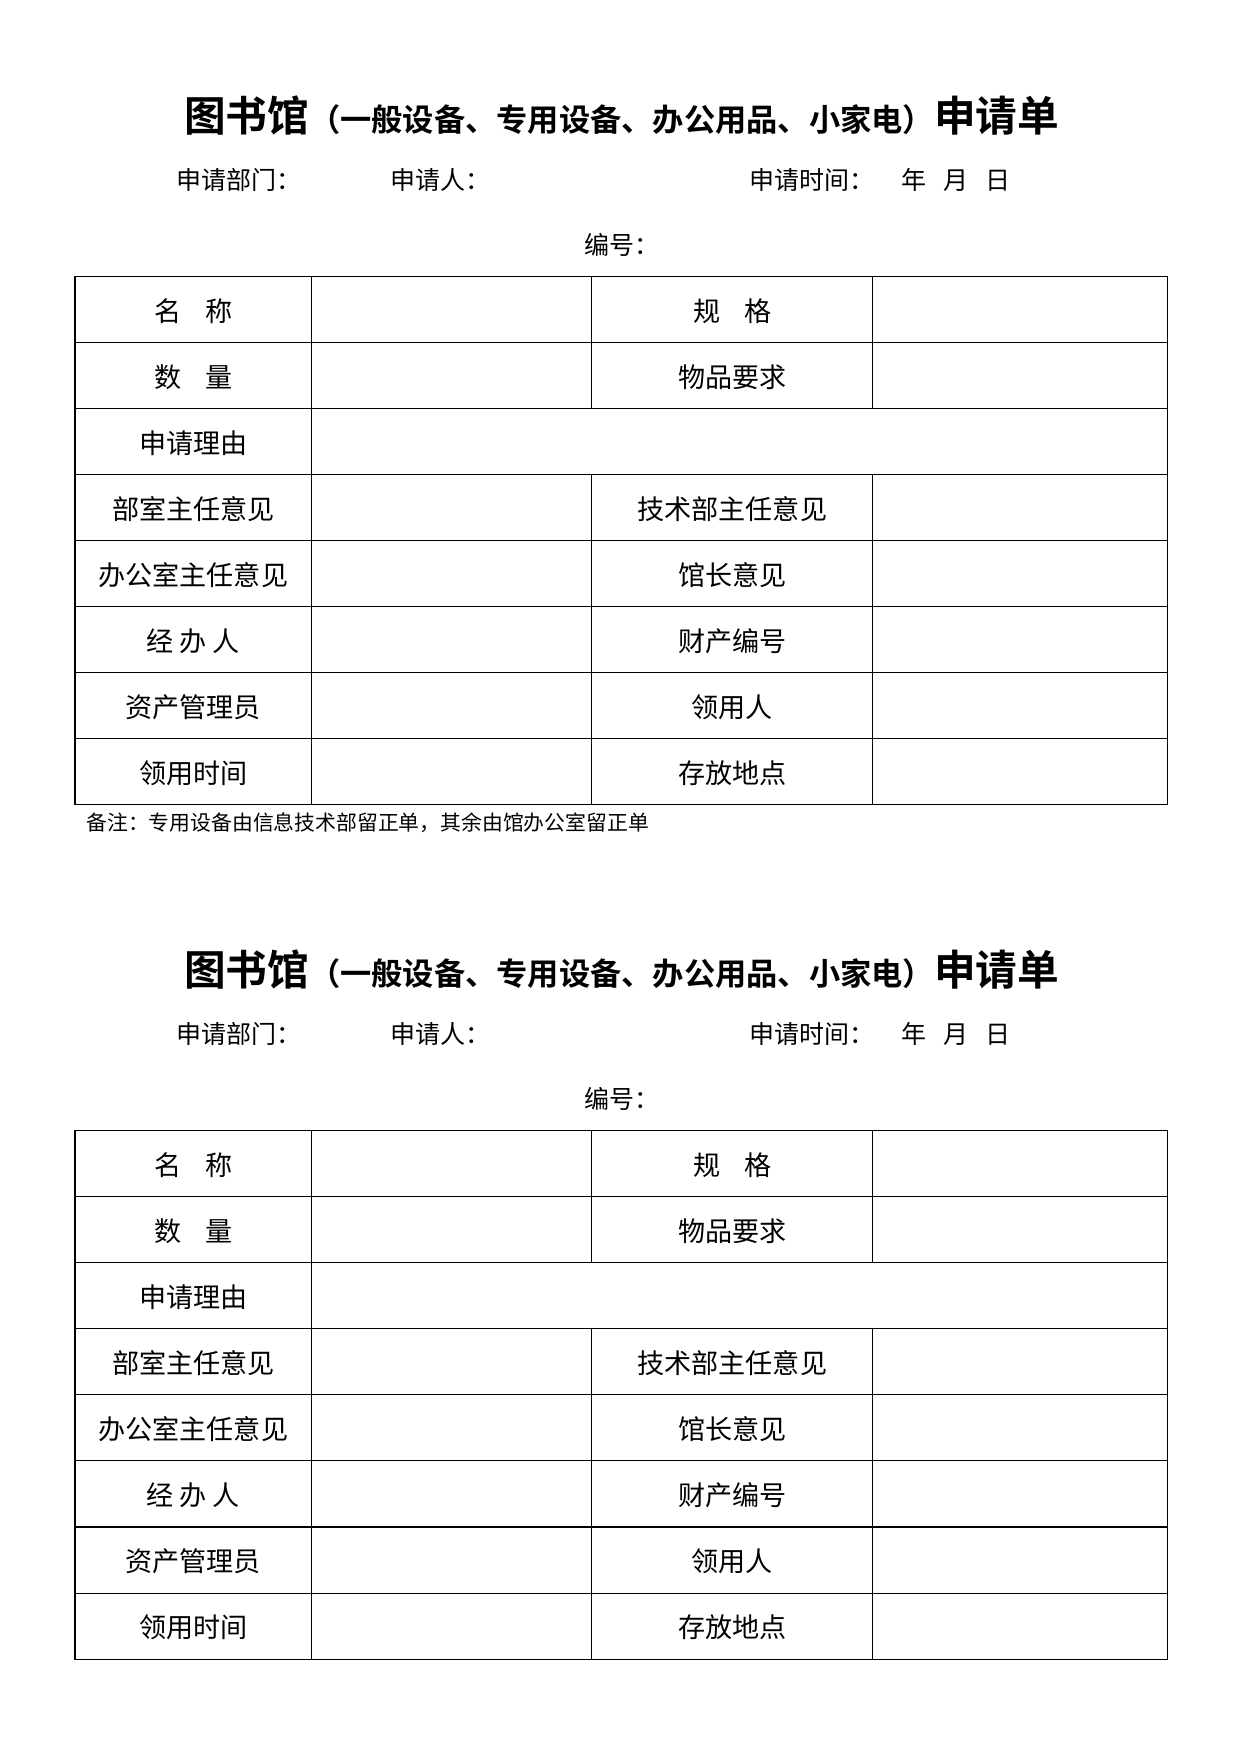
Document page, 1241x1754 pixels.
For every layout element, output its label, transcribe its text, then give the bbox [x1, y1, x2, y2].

table_cell [873, 739, 1167, 804]
table_cell 名 称 [76, 277, 311, 342]
table_cell 规 格 [592, 1131, 872, 1196]
table_cell 数 量 [76, 343, 311, 408]
table_cell 领用时间 [76, 739, 311, 804]
table_cell [873, 541, 1167, 606]
table_cell 财产编号 [592, 1461, 872, 1526]
table_cell [873, 1528, 1167, 1592]
table_cell 申请时间： 年 月 日 [592, 146, 1168, 211]
table_cell 馆长意见 [592, 541, 872, 606]
table_cell 编号： [75, 1065, 1168, 1130]
table_cell [312, 1461, 591, 1526]
table_cell [312, 475, 591, 540]
table_cell [873, 1131, 1167, 1196]
table_cell 数 量 [76, 1197, 311, 1262]
table_cell 技术部主任意见 [592, 475, 872, 540]
table_cell [873, 1395, 1167, 1460]
table_cell 领用时间 [76, 1594, 311, 1658]
table_cell [312, 1263, 1167, 1328]
table_cell 部室主任意见 [76, 475, 311, 540]
table_cell [312, 1528, 591, 1592]
table_cell 财产编号 [592, 607, 872, 672]
table_header 图书馆（一般设备、专用设备、办公用品、小家电）申请单 [75, 81, 1168, 146]
table_cell 图书馆（一般设备、专用设备、办公用品、小家电）申请单 [75, 935, 1168, 1000]
table_cell 规 格 [592, 277, 872, 342]
table_cell 资产管理员 [76, 673, 311, 738]
table_cell [312, 1131, 591, 1196]
table_cell [312, 277, 591, 342]
table_cell [312, 607, 591, 672]
table_cell 办公室主任意见 [76, 1395, 311, 1460]
table_cell 技术部主任意见 [592, 1329, 872, 1394]
table_cell 申请理由 [76, 1263, 311, 1328]
table_cell [312, 541, 591, 606]
table_cell [312, 343, 591, 408]
table_cell 存放地点 [592, 1594, 872, 1658]
table_cell [873, 475, 1167, 540]
table_cell 馆长意见 [592, 1395, 872, 1460]
table_cell [312, 1395, 591, 1460]
table_cell 物品要求 [592, 1197, 872, 1262]
table_cell [873, 1461, 1167, 1526]
table_cell [312, 739, 591, 804]
table_cell [873, 1329, 1167, 1394]
table_cell [873, 607, 1167, 672]
table_cell [312, 1594, 591, 1658]
table_cell 资产管理员 [76, 1528, 311, 1592]
table_cell [312, 673, 591, 738]
table_cell 经 办 人 [76, 1461, 311, 1526]
table_cell 名 称 [76, 1131, 311, 1196]
table_cell 存放地点 [592, 739, 872, 804]
table_cell [873, 1197, 1167, 1262]
table_cell 备注：专用设备由信息技术部留正单，其余由馆办公室留正单 [75, 805, 1168, 935]
table_cell [312, 409, 1167, 474]
table_cell 经 办 人 [76, 607, 311, 672]
table_cell 申请理由 [76, 409, 311, 474]
table_cell 办公室主任意见 [76, 541, 311, 606]
table_cell [873, 277, 1167, 342]
table_cell [312, 1197, 591, 1262]
table_cell 申请时间： 年 月 日 [592, 1000, 1168, 1065]
table_cell 编号： [75, 211, 1168, 276]
table_cell [873, 1594, 1167, 1658]
table_cell 领用人 [592, 1528, 872, 1592]
table_cell 物品要求 [592, 343, 872, 408]
table_cell 申请部门： 申请人： [75, 1000, 592, 1065]
table_cell [873, 343, 1167, 408]
table_cell 领用人 [592, 673, 872, 738]
table_cell 申请部门： 申请人： [75, 146, 592, 211]
table_cell 部室主任意见 [76, 1329, 311, 1394]
table_cell [312, 1329, 591, 1394]
table_cell [873, 673, 1167, 738]
